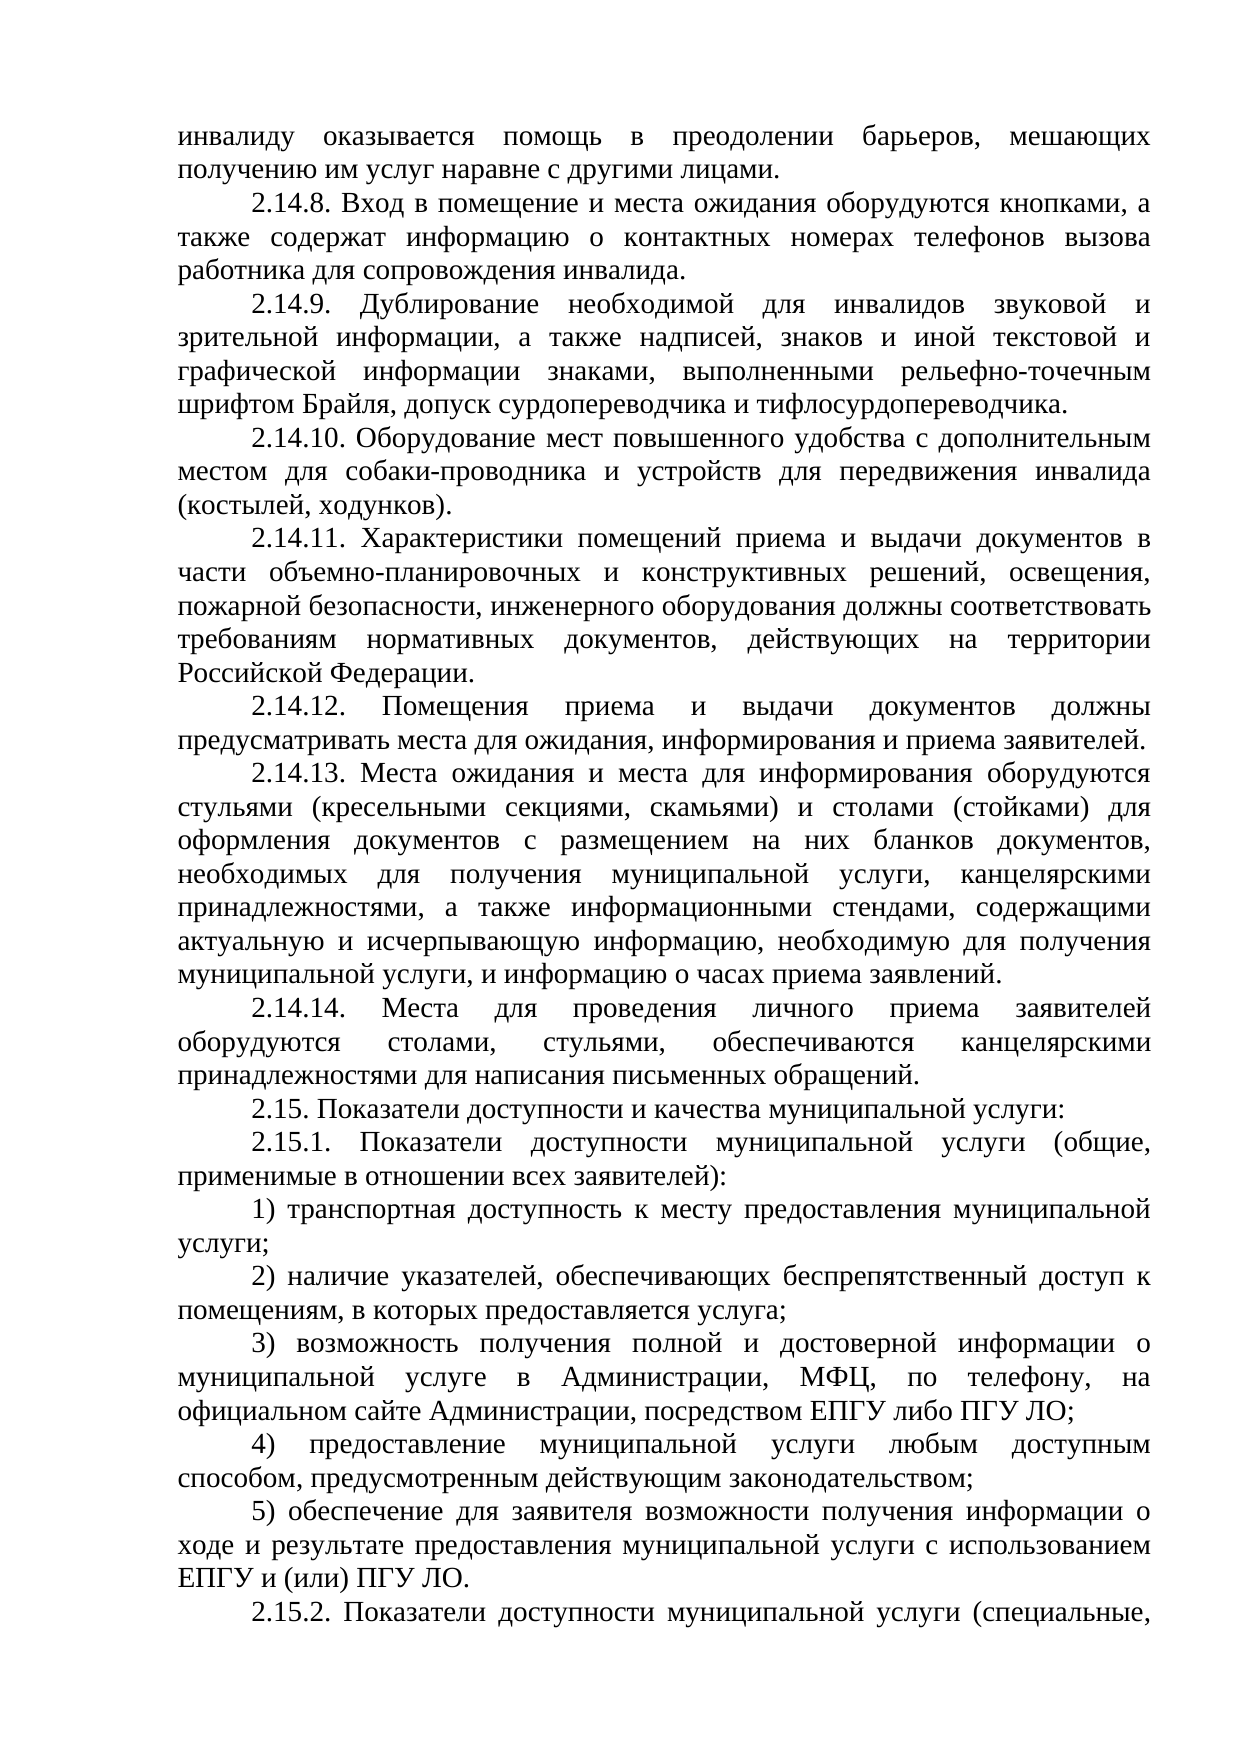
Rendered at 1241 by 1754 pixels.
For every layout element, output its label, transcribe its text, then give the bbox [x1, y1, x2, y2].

text 2.15. Показатели доступности и качества муниципальной услуги: [177, 1091, 1152, 1124]
text 2.14.14. Места для проведения личного приема заявителей оборудуются столами, стульями, обеспечиваются канцелярскими принадлежностями для написания письменных обращений. [177, 990, 1152, 1091]
text 2.15.1. Показатели доступности муниципальной услуги (общие, применимые в отношении всех заявителей): [177, 1124, 1152, 1191]
text 2.14.13. Места ожидания и места для информирования оборудуются стульями (кресельными секциями, скамьями) и столами (стойками) для оформления документов с размещением на них бланков документов, необходимых для получения муниципальной услуги, канцелярскими принадлежностями, а также информационными стендами, содержащими актуальную и исчерпывающую информацию, необходимую для получения муниципальной услуги, и информацию о часах приема заявлений. [177, 755, 1152, 990]
text 2.14.9. Дублирование необходимой для инвалидов звуковой и зрительной информации, а также надписей, знаков и иной текстовой и графической информации знаками, выполненными рельефно-точечным шрифтом Брайля, допуск сурдопереводчика и тифлосурдопереводчика. [177, 286, 1152, 420]
text 3) возможность получения полной и достоверной информации о муниципальной услуге в Администрации, МФЦ, по телефону, на официальном сайте Администрации, посредством ЕПГУ либо ПГУ ЛО; [177, 1326, 1152, 1426]
text 2.14.10. Оборудование мест повышенного удобства с дополнительным местом для собаки-проводника и устройств для передвижения инвалида (костылей, ходунков). [177, 420, 1152, 521]
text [177, 1594, 1152, 1627]
text 2.14.12. Помещения приема и выдачи документов должны предусматривать места для ожидания, информирования и приема заявителей. [177, 688, 1152, 755]
text 5) обеспечение для заявителя возможности получения информации о ходе и результате предоставления муниципальной услуги с использованием ЕПГУ и (или) ПГУ ЛО. [177, 1493, 1152, 1594]
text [177, 118, 1152, 185]
text 1) транспортная доступность к месту предоставления муниципальной услуги; [177, 1191, 1152, 1258]
text 2.14.8. Вход в помещение и места ожидания оборудуются кнопками, а также содержат информацию о контактных номерах телефонов вызова работника для сопровождения инвалида. [177, 185, 1152, 286]
text 4) предоставление муниципальной услуги любым доступным способом, предусмотренным действующим законодательством; [177, 1426, 1152, 1493]
text 2) наличие указателей, обеспечивающих беспрепятственный доступ к помещениям, в которых предоставляется услуга; [177, 1258, 1152, 1326]
text 2.14.11. Характеристики помещений приема и выдачи документов в части объемно-планировочных и конструктивных решений, освещения, пожарной безопасности, инженерного оборудования должны соответствовать требованиям нормативных документов, действующих на территории Российской Федерации. [177, 521, 1152, 688]
